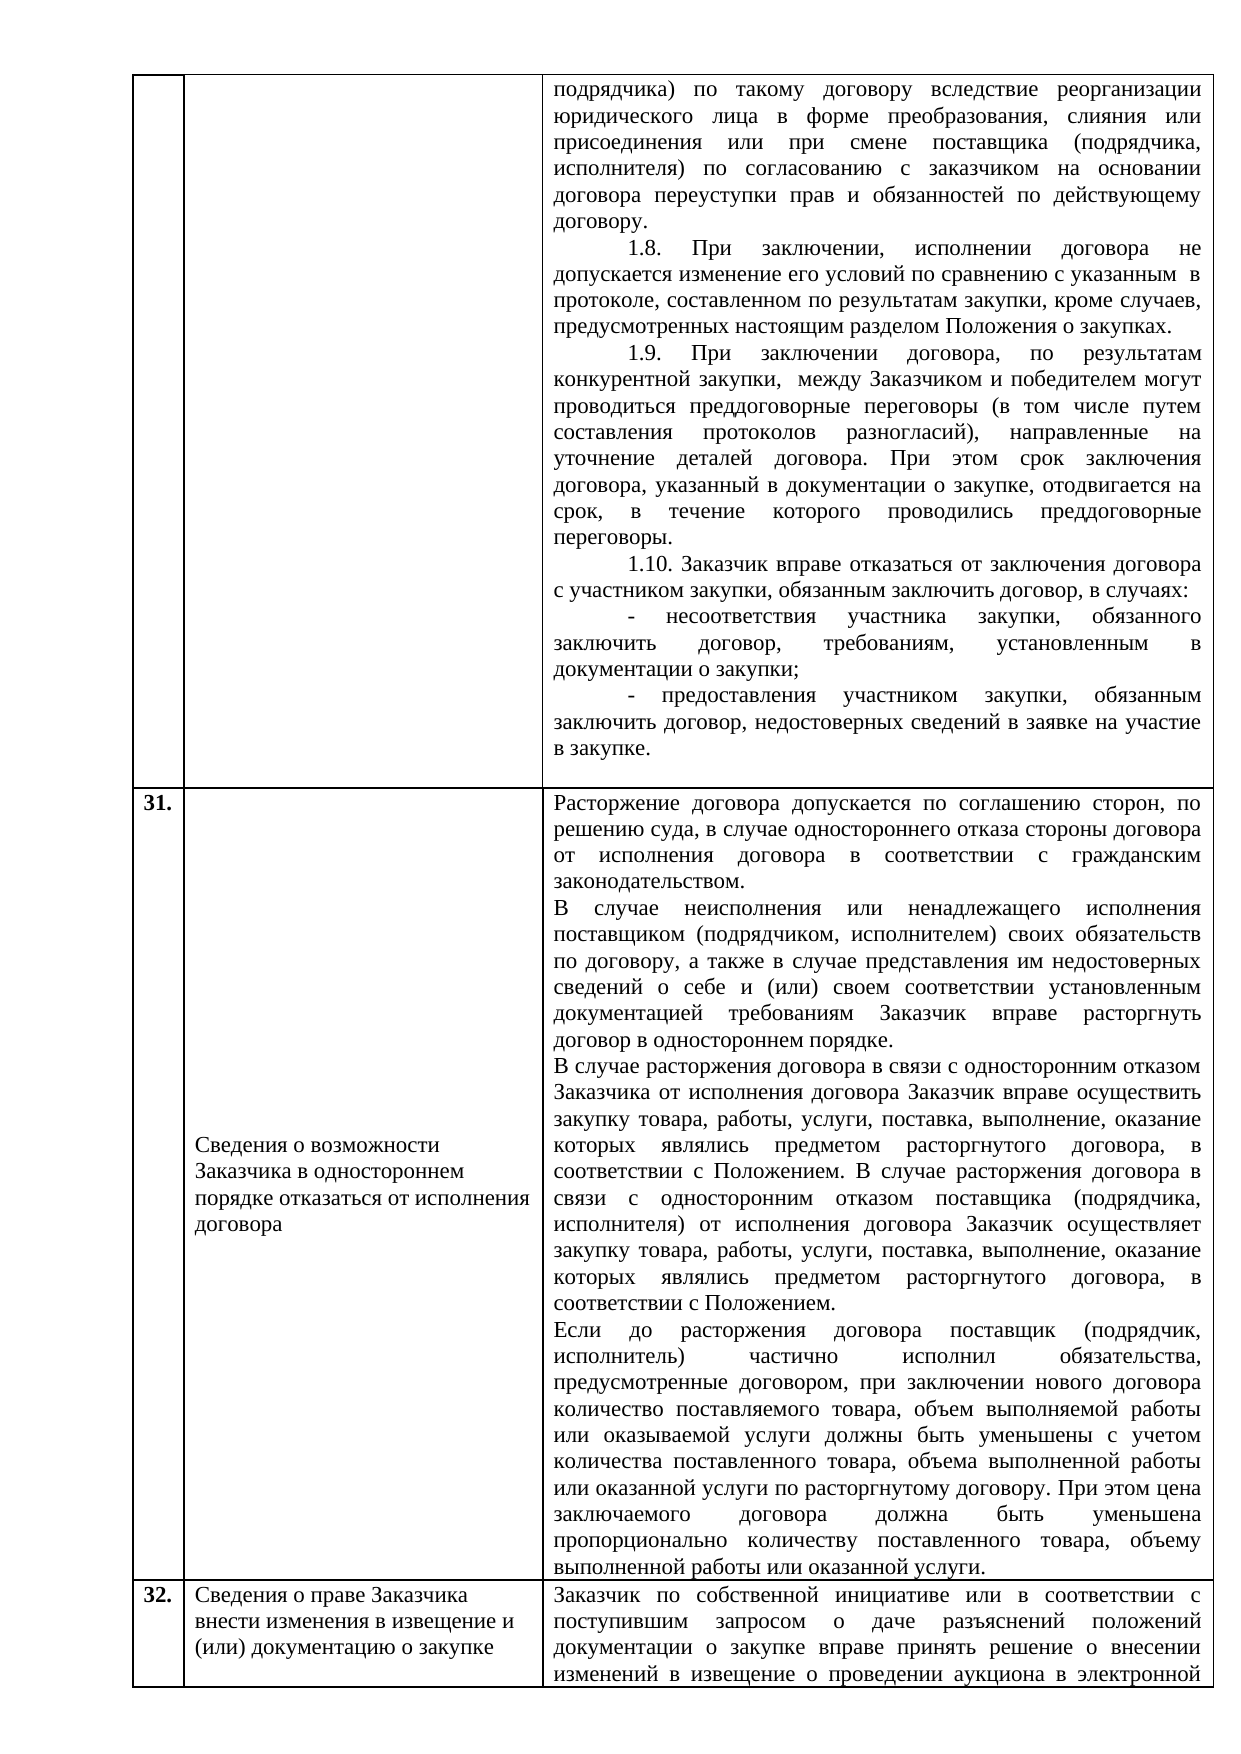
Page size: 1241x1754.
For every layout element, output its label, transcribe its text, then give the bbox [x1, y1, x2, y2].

table_cell [134, 76, 183, 787]
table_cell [185, 1581, 542, 1686]
table_cell [134, 1581, 183, 1686]
table_cell [134, 789, 183, 1579]
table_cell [544, 1581, 1213, 1686]
table_cell Сведения о возможности Заказчика в одностороннем порядке отказаться от исполнения договора [185, 789, 542, 1579]
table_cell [543, 75, 1213, 787]
table_cell Расторжение договора допускается по соглашению сторон, по решению суда, в случае одностороннего отказа стороны договора от исполнения договора в соответствии с гражданским законодательством. В случае неисполнения или ненадлежащего исполнения поставщиком (подрядчиком, исполнителем) своих обязательств по договору, а также в случае представления им недостоверных сведений о себе и (или) своем соответствии установленным документацией требованиям Заказчик вправе расторгнуть договор в одностороннем порядке. В случае расторжения договора в связи с односторонним отказом Заказчика от исполнения договора Заказчик вправе осуществить закупку товара, работы, услуги, поставка, выполнение, оказание которых являлись предметом расторгнутого договора, в соответствии с Положением. В случае расторжения договора в связи с односторонним отказом поставщика (подрядчика, исполнителя) от исполнения договора Заказчик осуществляет закупку товара, работы, услуги, поставка, выполнение, оказание которых являлись предметом расторгнутого договора, в соответствии с Положением. Если до расторжения договора поставщик (подрядчик, исполнитель) частично исполнил обязательства, предусмотренные договором, при заключении нового договора количество поставляемого товара, объем выполняемой работы или оказываемой услуги должны быть уменьшены с учетом количества поставленного товара, объема выполненной работы или оказанной услуги по расторгнутому договору. При этом цена заключаемого договора должна быть уменьшена пропорционально количеству поставленного товара, объему выполненной работы или оказанной услуги. [544, 789, 1213, 1579]
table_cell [185, 75, 542, 787]
